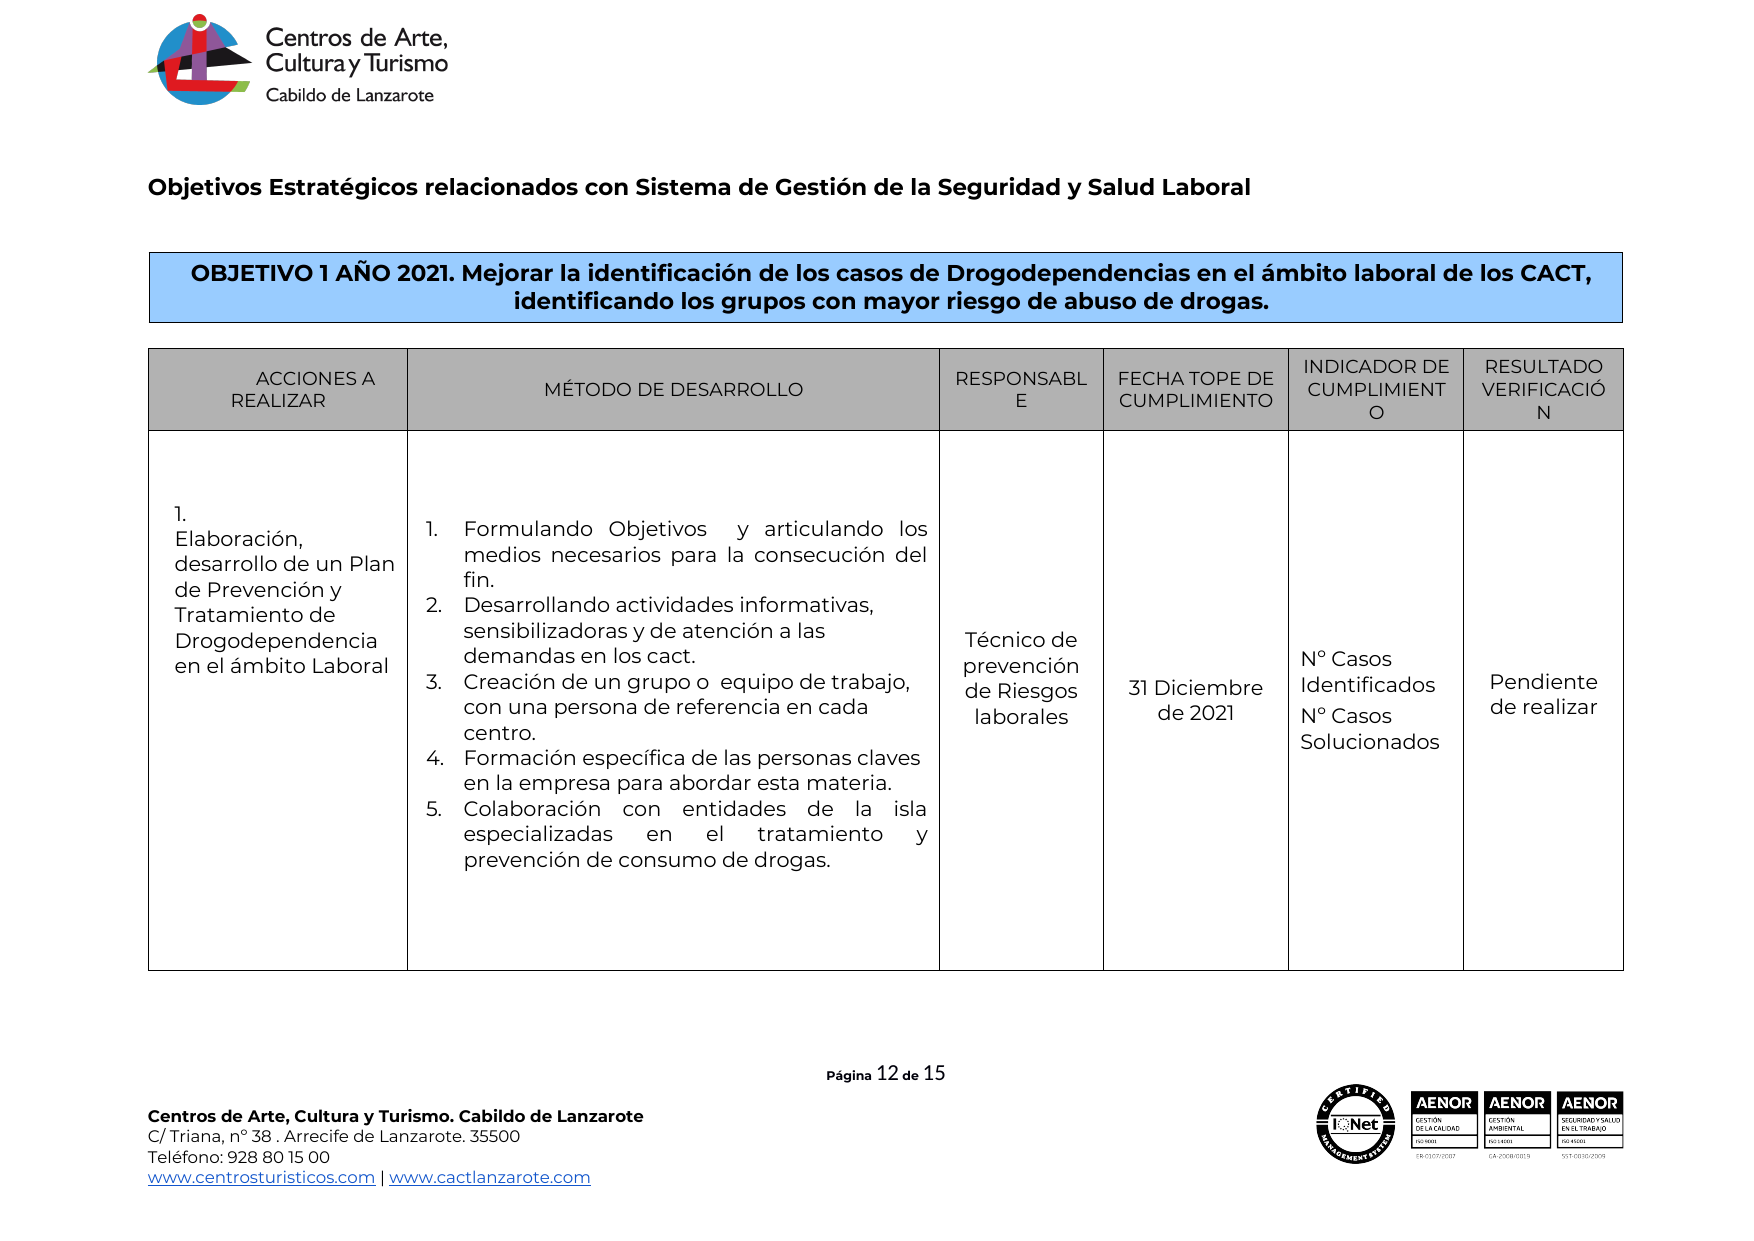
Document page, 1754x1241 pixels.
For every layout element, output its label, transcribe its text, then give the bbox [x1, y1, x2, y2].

table_header RESPONSABLE [940, 349, 1103, 430]
table_header MÉTODO DE DESARROLLO [408, 349, 939, 430]
table_cell Pendiente de realizar [1464, 431, 1623, 970]
picture [147, 14, 448, 105]
text Objetivos Estratégicos relacionados con Sistema de Gestión de la Seguridad y Salud Laboral [148, 173, 1624, 201]
table_cell 31 Diciembre de 2021 [1104, 431, 1288, 970]
table_header OBJETIVO 1 AÑO 2021. Mejorar la identificación de los casos de Drogodependencias en el ámbito laboral de los CACT, identificando los grupos con mayor riesgo de abuso de drogas. [150, 253, 1622, 322]
table_header FECHA TOPE DE CUMPLIMIENTO [1104, 349, 1288, 430]
table_cell Nº Casos Identificados Nº Casos Solucionados [1289, 431, 1463, 970]
table_header RESULTADO VERIFICACIÓN [1464, 349, 1623, 430]
table_header INDICADOR DE CUMPLIMIENTO [1289, 349, 1463, 430]
table_cell Formulando Objetivos y articulando los medios necesarios para la consecución del fin. Desarrollando actividades informativas, sensibilizadoras y de atención a las demandas en los cact. Creación de un grupo o equipo de trabajo, con una persona de referencia en cada centro. Formación específica de las personas claves en la empresa para abordar esta materia. Colaboración con entidades de la isla especializadas en el tratamiento y prevención de consumo de drogas. [408, 431, 939, 970]
table_cell Elaboración, desarrollo de un Plan de Prevención y Tratamiento de Drogodependencia en el ámbito Laboral [149, 431, 407, 970]
table_header ACCIONES A REALIZAR [149, 349, 407, 430]
picture [1316, 1084, 1624, 1164]
table_cell Técnico de prevención de Riesgos laborales [940, 431, 1103, 970]
